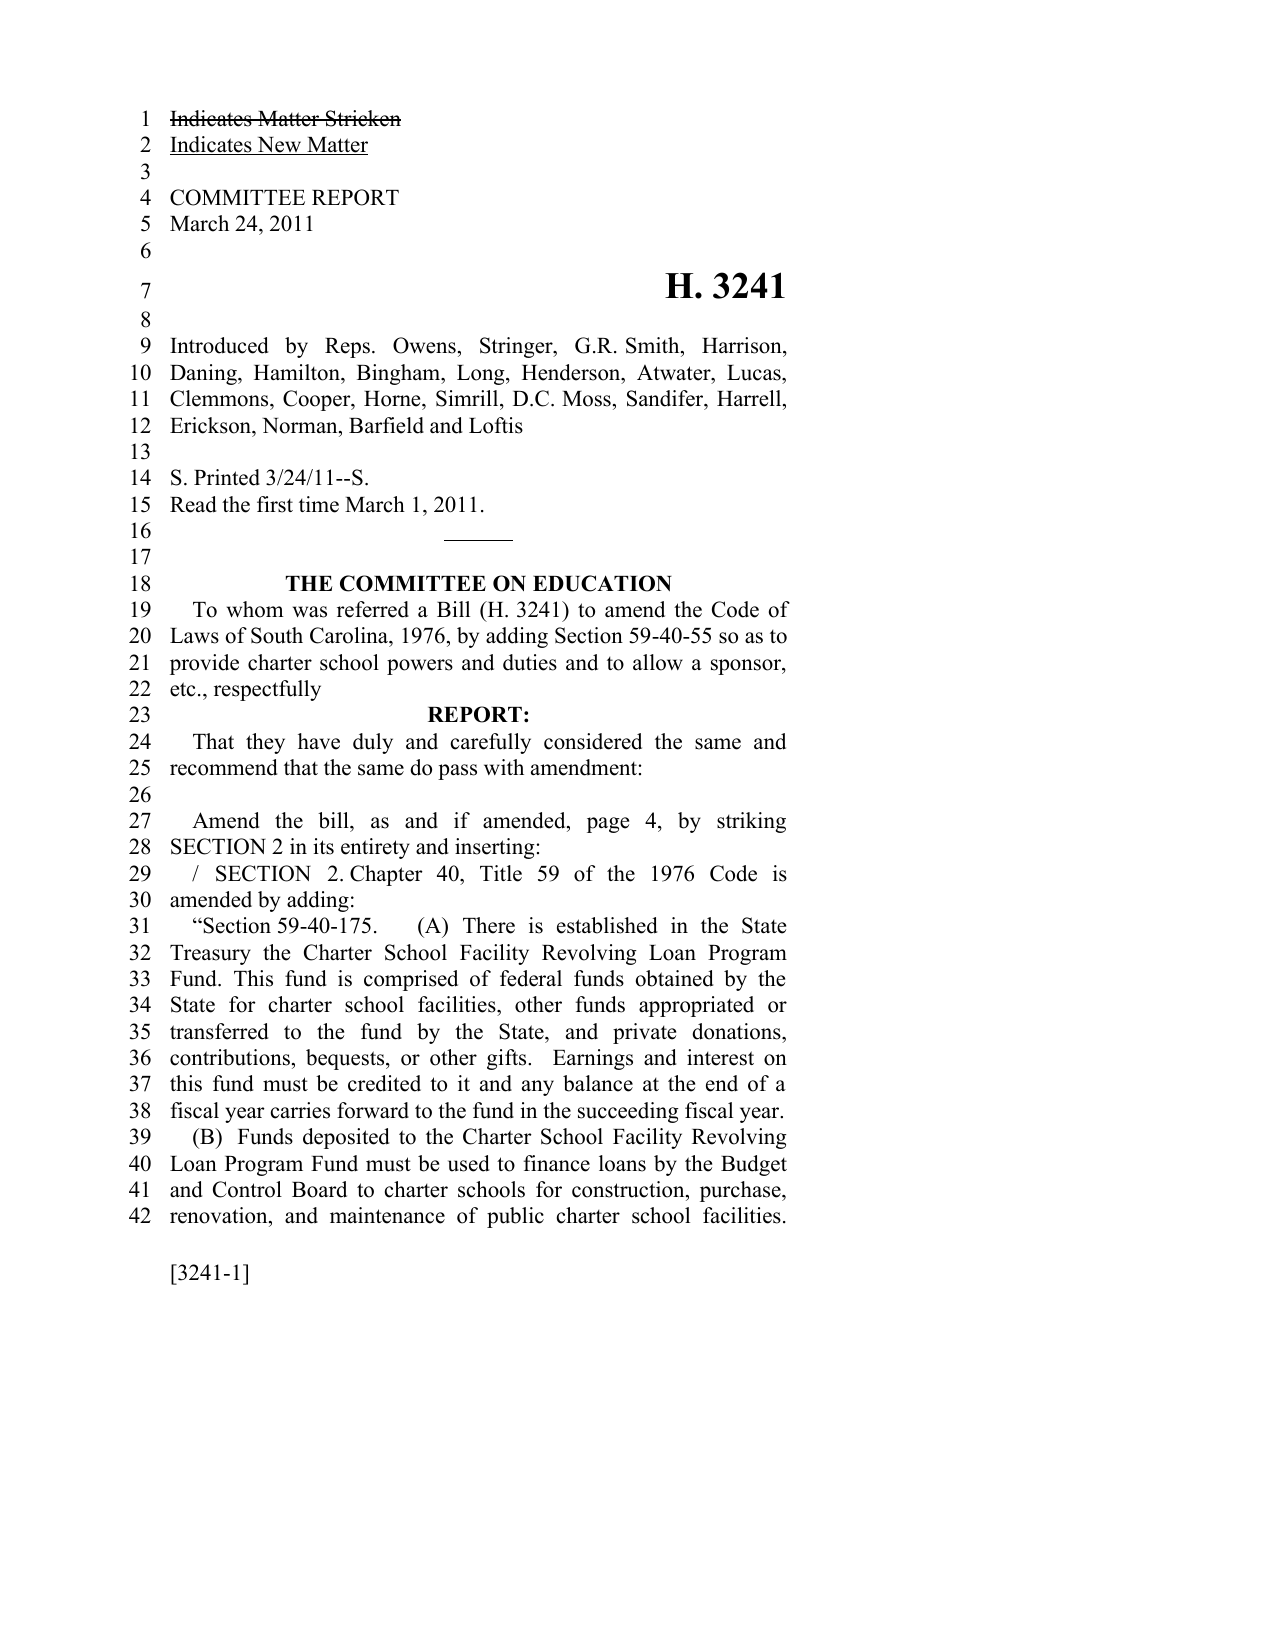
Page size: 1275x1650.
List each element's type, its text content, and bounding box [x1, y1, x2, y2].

text That they have duly and carefully considered the same and recommend that the same do pass with amendment: [169, 728, 787, 781]
text / SECTION 2. Chapter 40, Title 59 of the 1976 Code is amended by adding: [169, 860, 787, 912]
text THE COMMITTEE ON EDUCATION [169, 570, 787, 596]
text Amend the bill, as and if amended, page 4, by striking SECTION 2 in its entirety and inserting: [169, 807, 787, 860]
text Indicates New Matter [169, 131, 787, 158]
text March 24, 2011 [169, 210, 787, 237]
text S. Printed 3/24/11--S. [169, 464, 787, 491]
text Introduced by Reps. Owens, Stringer, G.R. Smith, Harrison, Daning, Hamilton, Bingham, Long, Henderson, Atwater, Lucas, Clemmons, Cooper, Horne, Simrill, D.C. Moss, Sandifer, Harrell, Erickson, Norman, Barfield and Loftis [169, 333, 787, 438]
text REPORT: [169, 702, 787, 728]
text COMMITTEE REPORT [169, 184, 787, 210]
text “Section 59-40-175. (A) There is established in the State Treasury the Charter School Facility Revolving Loan Program Fund. This fund is comprised of federal funds obtained by the State for charter school facilities, other funds appropriated or transferred to the fund by the State, and private donations, contributions, bequests, or other gifts. Earnings and interest on this fund must be credited to it and any balance at the end of a fiscal year carries forward to the fund in the succeeding fiscal year. [169, 912, 787, 1123]
text To whom was referred a Bill (H. 3241) to amend the Code of Laws of South Carolina, 1976, by adding Section 59-40-55 so as to provide charter school powers and duties and to allow a sponsor, etc., respectfully [169, 596, 787, 702]
text Read the first time March 1, 2011. [169, 491, 787, 517]
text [169, 1123, 787, 1229]
text H. 3241 [169, 263, 787, 306]
text Indicates Matter Stricken [169, 105, 787, 131]
